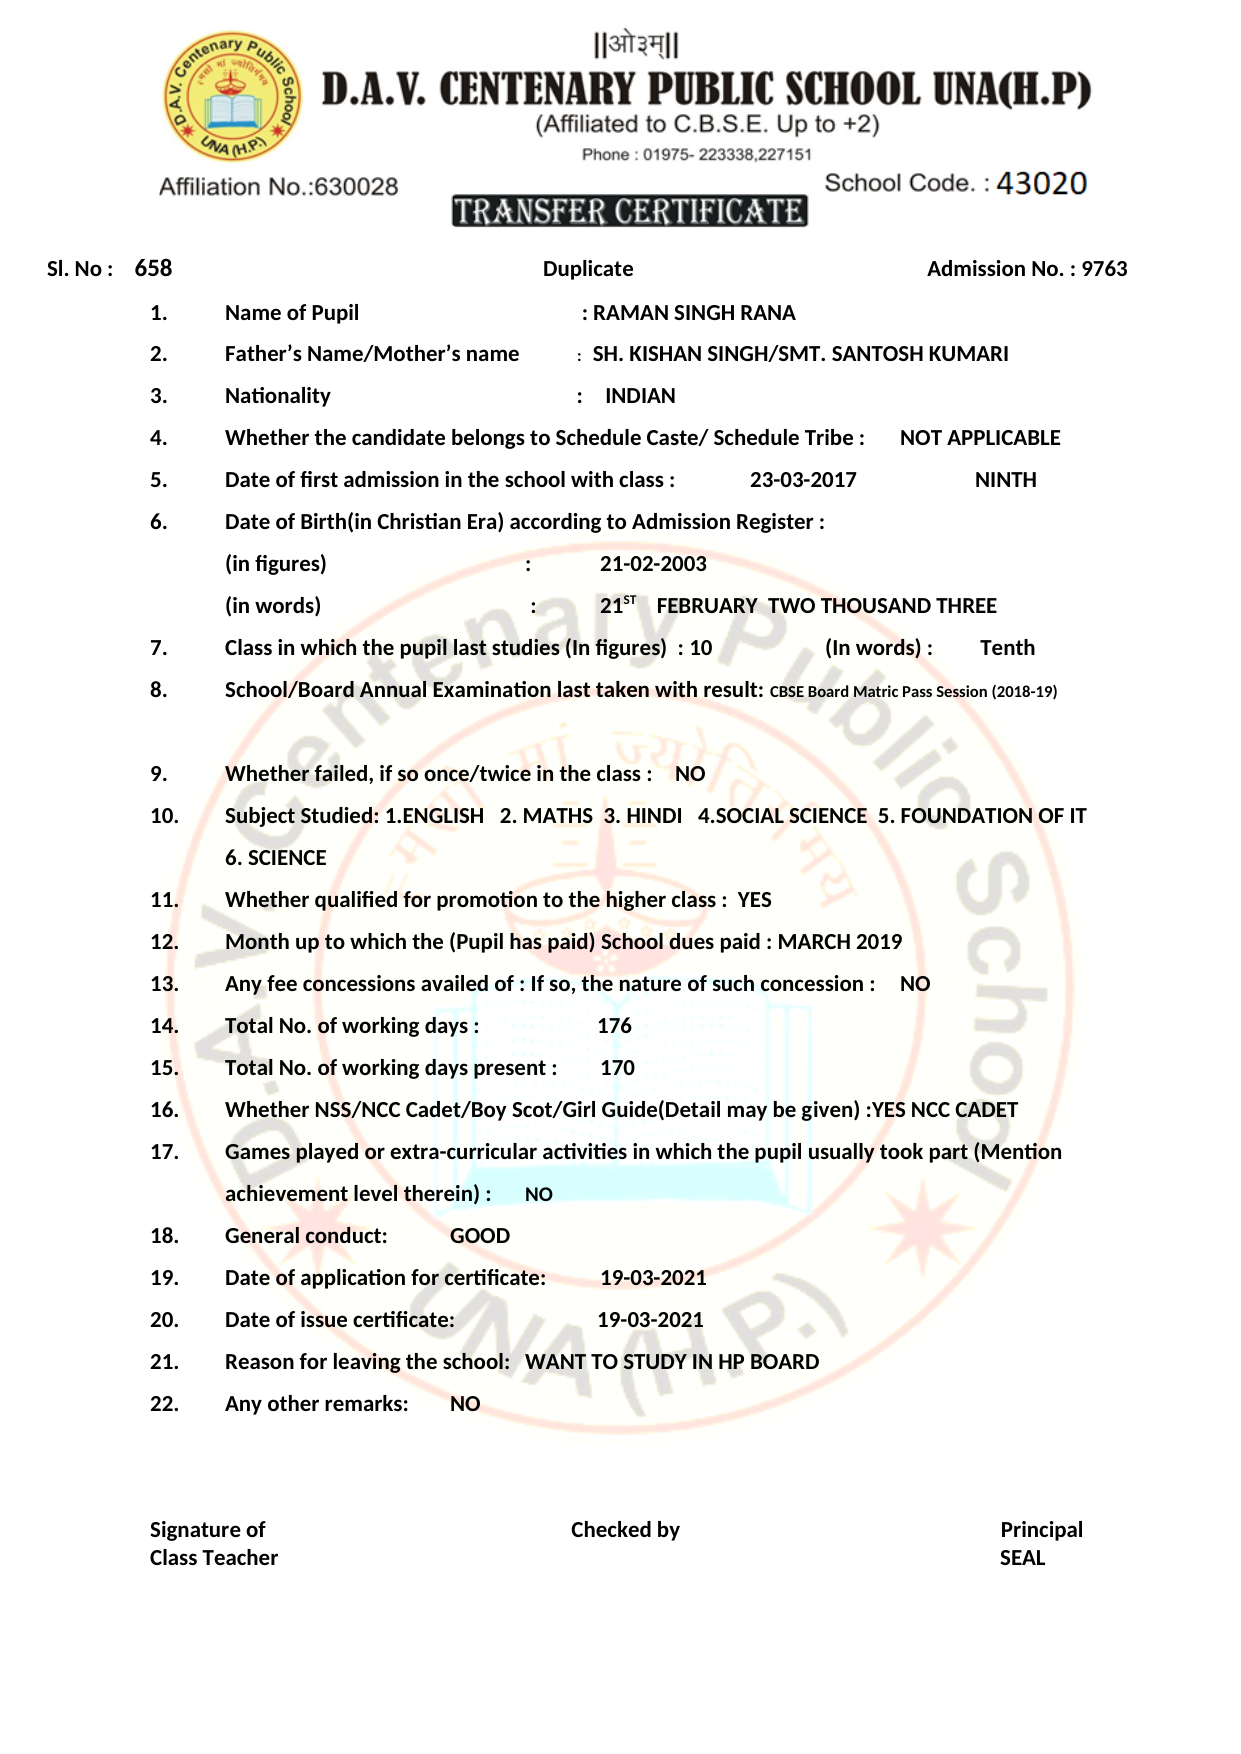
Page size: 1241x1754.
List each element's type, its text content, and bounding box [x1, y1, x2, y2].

text 15. Total No. of working days present : 170 [150, 1053, 1090, 1081]
text 9. Whether failed, if so once/twice in the class : NO [150, 759, 1090, 787]
text 21. Reason for leaving the school: WANT TO STUDY IN HP BOARD [150, 1347, 1090, 1375]
text 6. Date of Birth(in Christian Era) according to Admission Register : [150, 507, 1090, 536]
text 11. Whether qualified for promotion to the higher class : YES [150, 885, 1090, 913]
text 19. Date of application for certificate: 19-03-2021 [150, 1263, 1090, 1291]
text 22. Any other remarks: NO [150, 1389, 1090, 1417]
text 10. Subject Studied: 1.ENGLISH 2. MATHS 3. HINDI 4.SOCIAL SCIENCE 5. FOUNDATION OF IT 6. SCIENCE [150, 801, 1090, 871]
text Signature of Checked by Principal Class Teacher SEAL [150, 1515, 1090, 1571]
text (in figures) : 21-02-2003 [150, 549, 1090, 577]
text 17. Games played or extra-curricular activities in which the pupil usually took part (Mention achievement level therein) : NO [150, 1137, 1090, 1207]
text 13. Any fee concessions availed of : If so, the nature of such concession : NO [150, 969, 1090, 997]
text 4. Whether the candidate belongs to Schedule Caste/ Schedule Tribe : NOT APPLICABLE [150, 423, 1090, 452]
text Sl. No : 658 Duplicate Admission No. : 9763 [47, 252, 1193, 282]
text 20. Date of issue certificate: 19-03-2021 [150, 1305, 1090, 1333]
text (in words) : 21ST FEBRUARY TWO THOUSAND THREE [150, 591, 1090, 619]
text 18. General conduct: GOOD [150, 1221, 1090, 1249]
text 1. Name of Pupil : RAMAN SINGH RANA [150, 298, 1090, 326]
picture [159, 28, 1100, 252]
text 2. Father’s Name/Mother’s name : SH. KISHAN SINGH/SMT. SANTOSH KUMARI [150, 339, 1090, 368]
text 14. Total No. of working days : 176 [150, 1011, 1090, 1039]
text 5. Date of first admission in the school with class : 23-03-2017 NINTH [150, 466, 1090, 493]
text 16. Whether NSS/NCC Cadet/Boy Scot/Girl Guide(Detail may be given) :YES NCC CADET [150, 1095, 1090, 1123]
text 3. Nationality : INDIAN [150, 382, 1090, 409]
text 7. Class in which the pupil last studies (In figures) : 10 (In words) : Tenth [150, 633, 1090, 661]
text 12. Month up to which the (Pupil has paid) School dues paid : MARCH 2019 [150, 927, 1090, 955]
text 8. School/Board Annual Examination last taken with result: CBSE Board Matric Pass Session (2018-19) [150, 675, 1090, 745]
